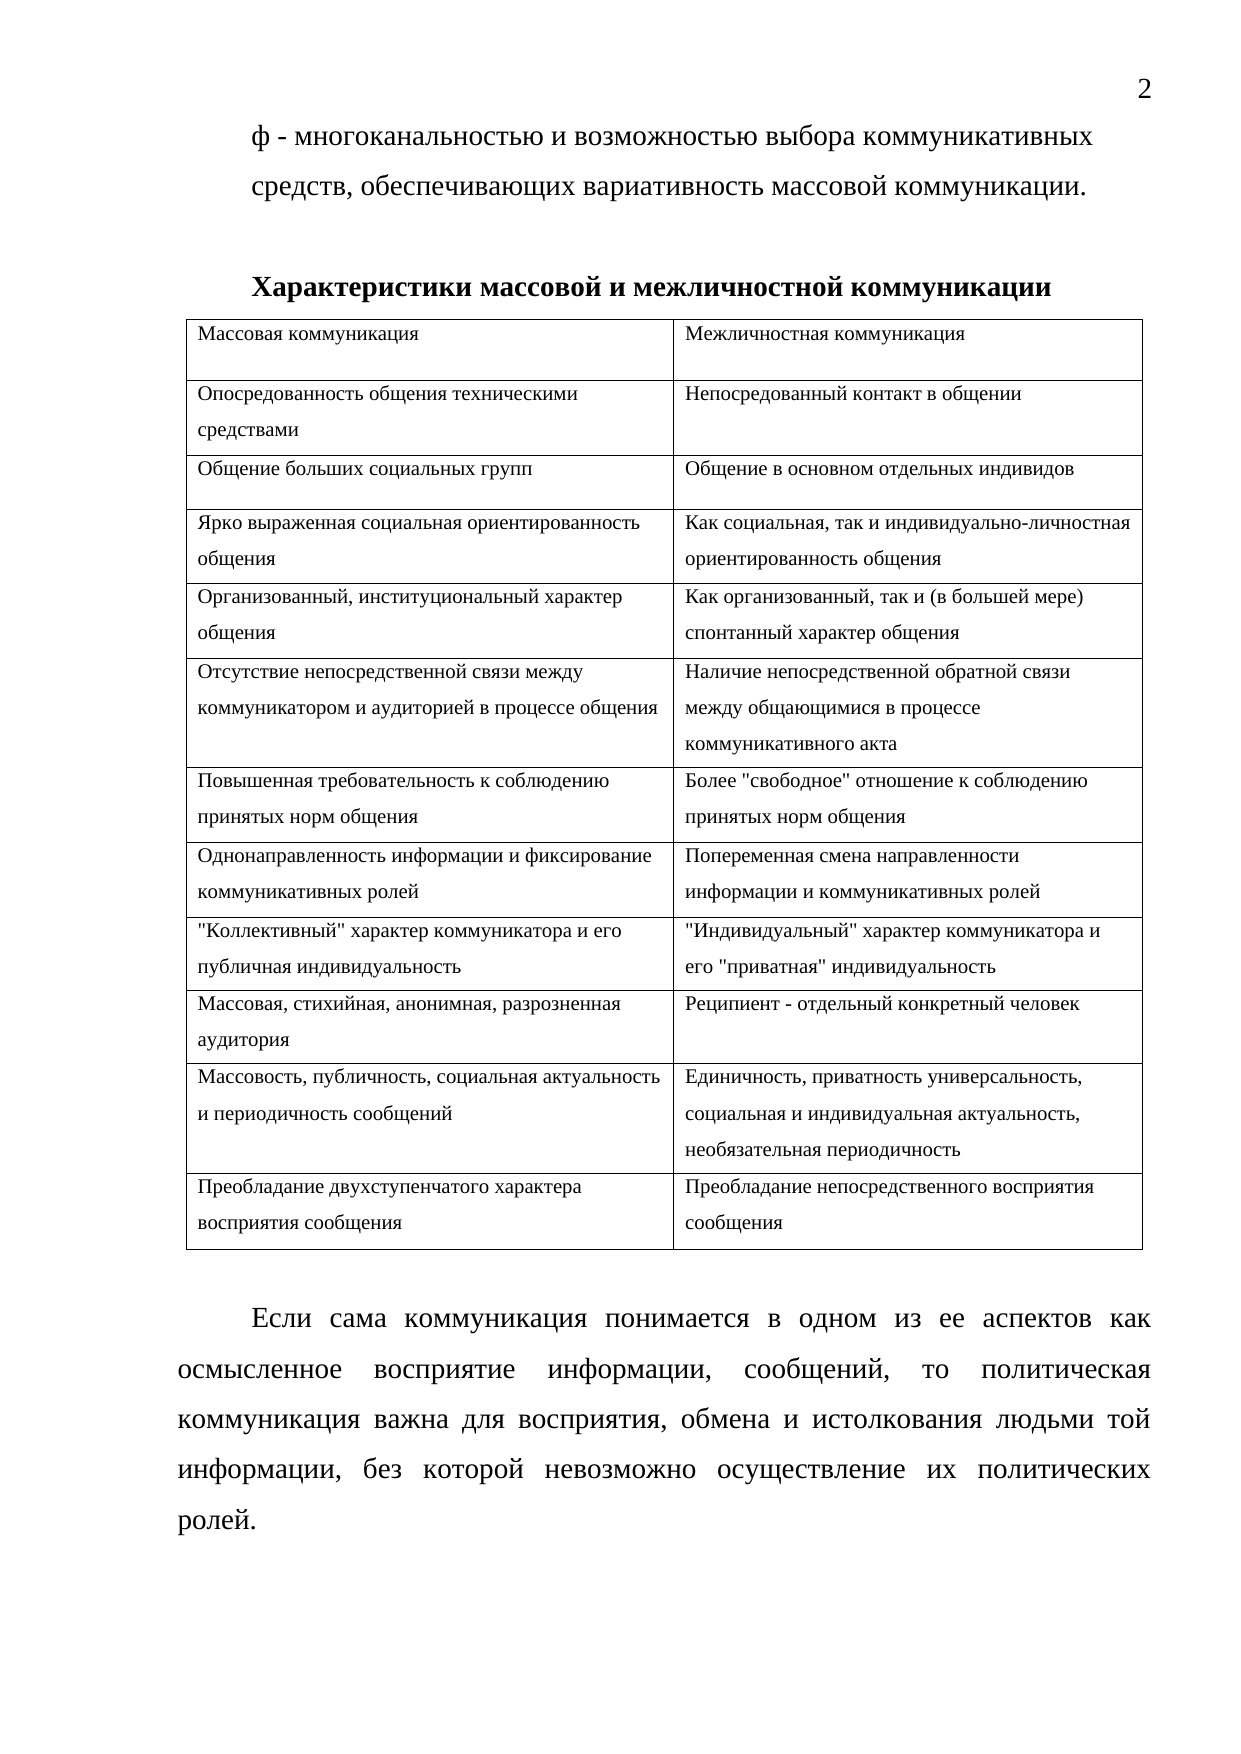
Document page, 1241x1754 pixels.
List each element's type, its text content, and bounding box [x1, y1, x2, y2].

table_cell "Индивидуальный" характер коммуникатора и его "приватная" индивидуальность [674, 918, 1142, 990]
table_cell Преобладание двухступенчатого характера восприятия сообщения [187, 1174, 673, 1249]
text Характеристики массовой и межличностной коммуникации [177, 269, 1152, 303]
table_cell Как организованный, так и (в большей мере) спонтанный характер общения [674, 584, 1142, 657]
table_cell Более "свободное" отношение к соблюдению принятых норм общения [674, 768, 1142, 842]
table_cell Общение больших социальных групп [187, 456, 673, 509]
table_cell Массовая, стихийная, анонимная, разрозненная аудитория [187, 991, 673, 1063]
table_cell Преобладание непосредственного восприятия сообщения [674, 1174, 1142, 1249]
table_cell Непосредованный контакт в общении [674, 381, 1142, 455]
table_cell Организованный, институциональный характер общения [187, 584, 673, 657]
table_cell Опосредованность общения техническими средствами [187, 381, 673, 455]
table_cell Единичность, приватность универсальность, социальная и индивидуальная актуальность, необязательная периодичность [674, 1064, 1142, 1173]
table_header Массовая коммуникация [187, 320, 673, 379]
table_cell Реципиент - отдельный конкретный человек [674, 991, 1142, 1063]
table_cell Повышенная требовательность к соблюдению принятых норм общения [187, 768, 673, 842]
table_cell Как социальная, так и индивидуально-личностная ориентированность общения [674, 510, 1142, 583]
table_cell Отсутствие непосредственной связи между коммуникатором и аудиторией в процессе общения [187, 659, 673, 767]
table_cell Ярко выраженная социальная ориентированность общения [187, 510, 673, 583]
table_cell "Коллективный" характер коммуникатора и его публичная индивидуальность [187, 918, 673, 990]
table_cell Общение в основном отдельных индивидов [674, 456, 1142, 509]
table_header Межличностная коммуникация [674, 320, 1142, 379]
table_cell Однонаправленность информации и фиксирование коммуникативных ролей [187, 843, 673, 917]
text Если сама коммуникация понимается в одном из ее аспектов как осмысленное восприятие информации, сообщений, то политическая коммуникация важна для восприятия, обмена и истолкования людьми той информации, без которой невозможно осуществление их политических ролей. [177, 1301, 1152, 1535]
text средств, обеспечивающих вариативность массовой коммуникации. [177, 168, 1152, 202]
table_cell Наличие непосредственной обратной связи между общающимися в процессе коммуникативного акта [674, 659, 1142, 767]
table_cell Массовость, публичность, социальная актуальность и периодичность сообщений [187, 1064, 673, 1173]
text ф - многоканальностью и возможностью выбора коммуникативных [177, 118, 1152, 152]
table_cell Попеременная смена направленности информации и коммуникативных ролей [674, 843, 1142, 917]
